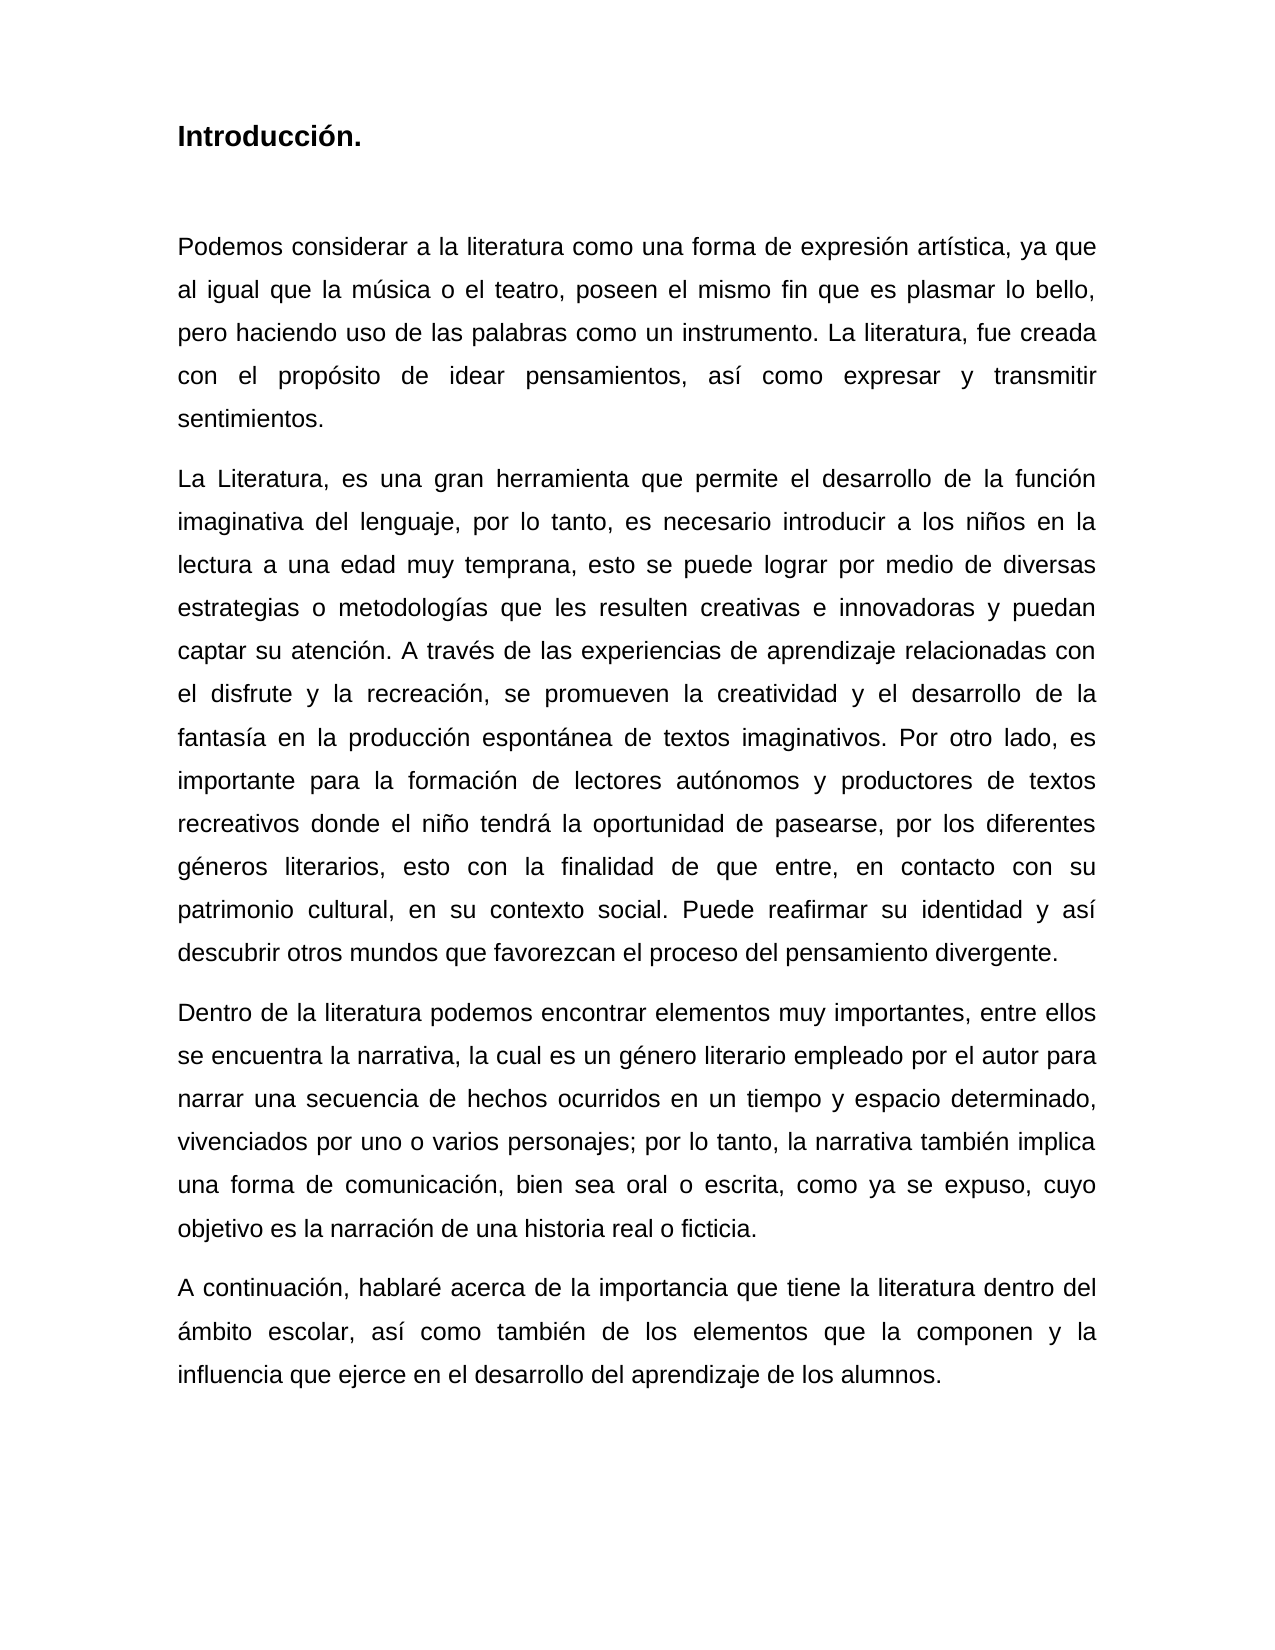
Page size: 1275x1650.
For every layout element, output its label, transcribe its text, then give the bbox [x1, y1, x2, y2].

text Introducción. [177, 119, 1098, 152]
text Dentro de la literatura podemos encontrar elementos muy importantes, entre ellos se encuentra la narrativa, la cual es un género literario empleado por el autor para narrar una secuencia de hechos ocurridos en un tiempo y espacio determinado, vivenciados por uno o varios personajes; por lo tanto, la narrativa también implica una forma de comunicación, bien sea oral o escrita, como ya se expuso, cuyo objetivo es la narración de una historia real o ficticia. [177, 998, 1098, 1242]
text A continuación, hablaré acerca de la importancia que tiene la literatura dentro del ámbito escolar, así como también de los elementos que la componen y la influencia que ejerce en el desarrollo del aprendizaje de los alumnos. [177, 1273, 1098, 1388]
text La Literatura, es una gran herramienta que permite el desarrollo de la función imaginativa del lenguaje, por lo tanto, es necesario introducir a los niños en la lectura a una edad muy temprana, esto se puede lograr por medio de diversas estrategias o metodologías que les resulten creativas e innovadoras y puedan captar su atención. A través de las experiencias de aprendizaje relacionadas con el disfrute y la recreación, se promueven la creatividad y el desarrollo de la fantasía en la producción espontánea de textos imaginativos. Por otro lado, es importante para la formación de lectores autónomos y productores de textos recreativos donde el niño tendrá la oportunidad de pasearse, por los diferentes géneros literarios, esto con la finalidad de que entre, en contacto con su patrimonio cultural, en su contexto social. Puede reafirmar su identidad y así descubrir otros mundos que favorezcan el proceso del pensamiento divergente. [177, 464, 1098, 967]
text Podemos considerar a la literatura como una forma de expresión artística, ya que al igual que la música o el teatro, poseen el mismo fin que es plasmar lo bello, pero haciendo uso de las palabras como un instrumento. La literatura, fue creada con el propósito de idear pensamientos, así como expresar y transmitir sentimientos. [177, 232, 1098, 433]
